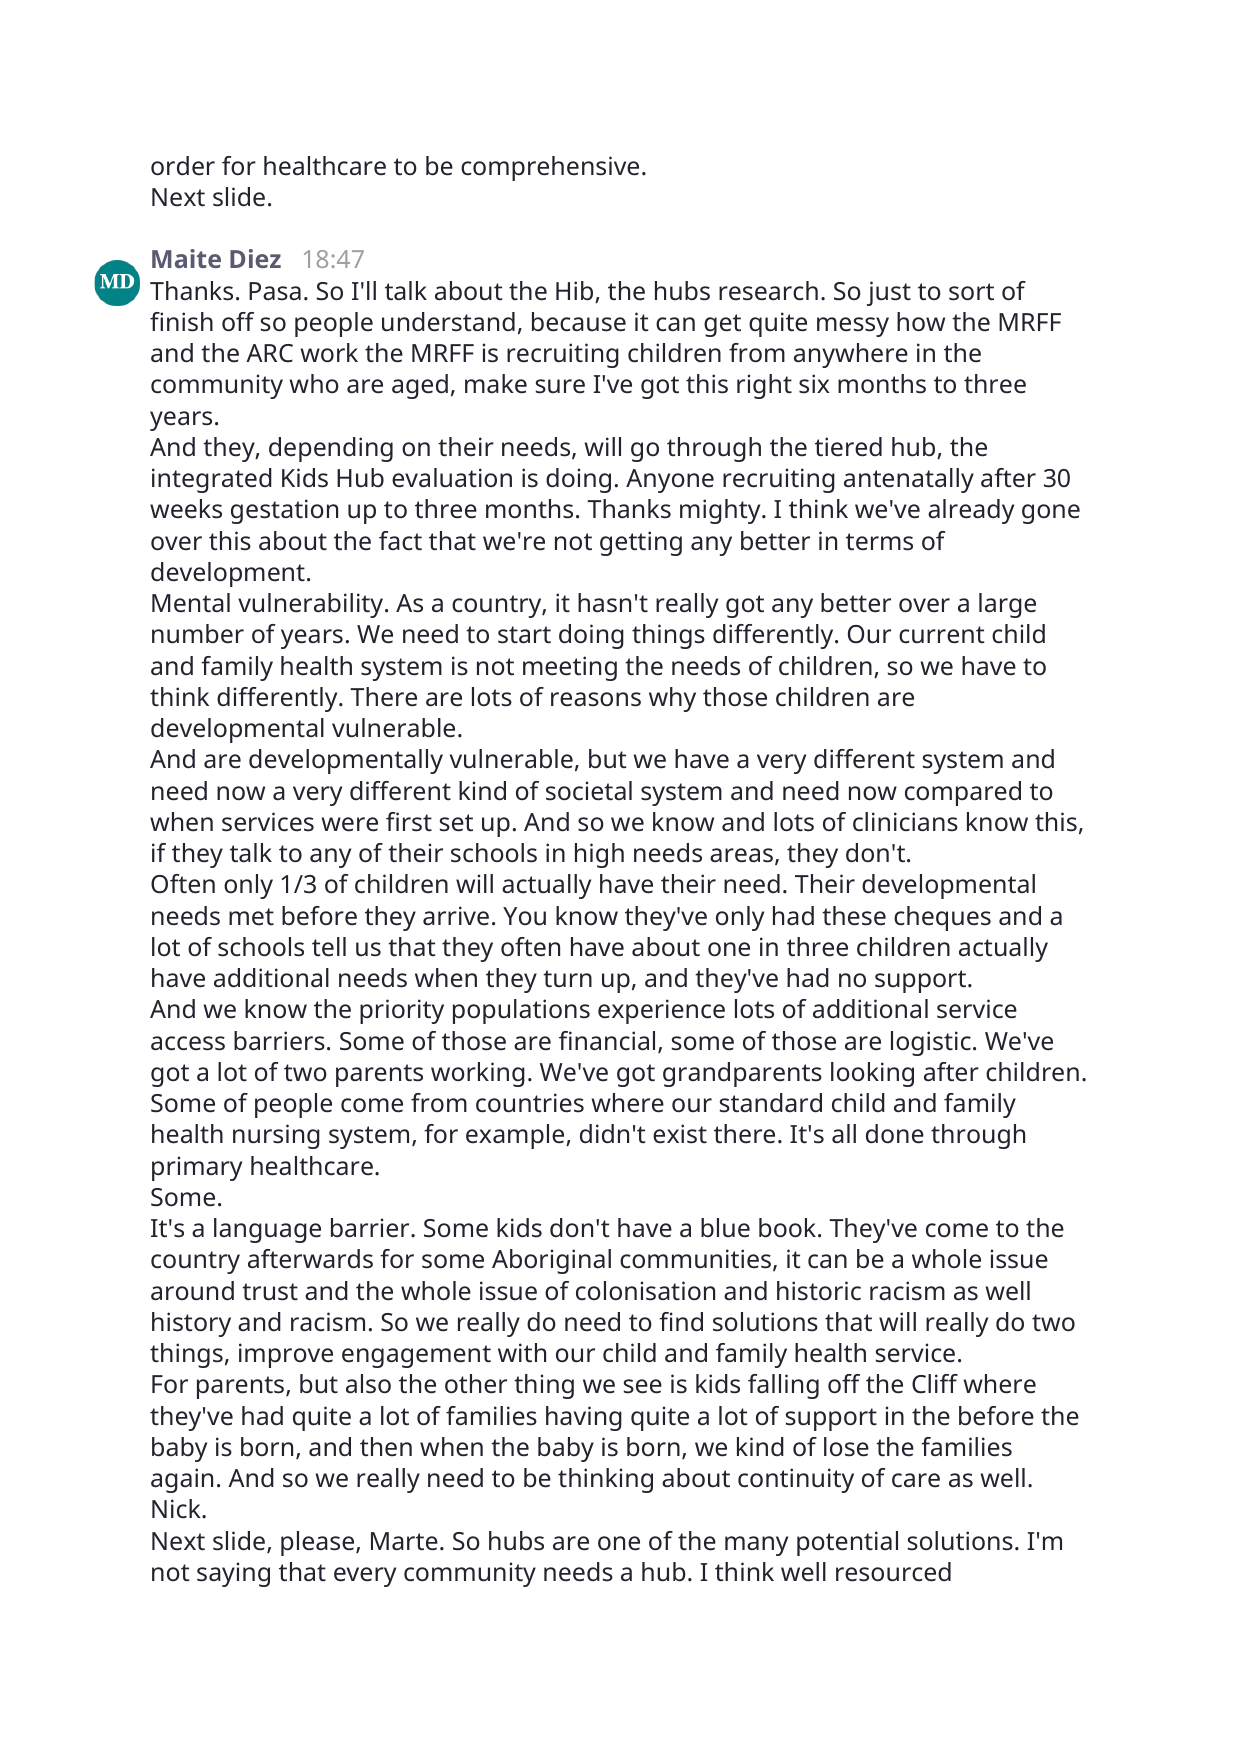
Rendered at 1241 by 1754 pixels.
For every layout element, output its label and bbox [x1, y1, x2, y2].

text [150, 212, 1090, 1587]
text [150, 150, 1090, 212]
picture [94, 260, 140, 306]
